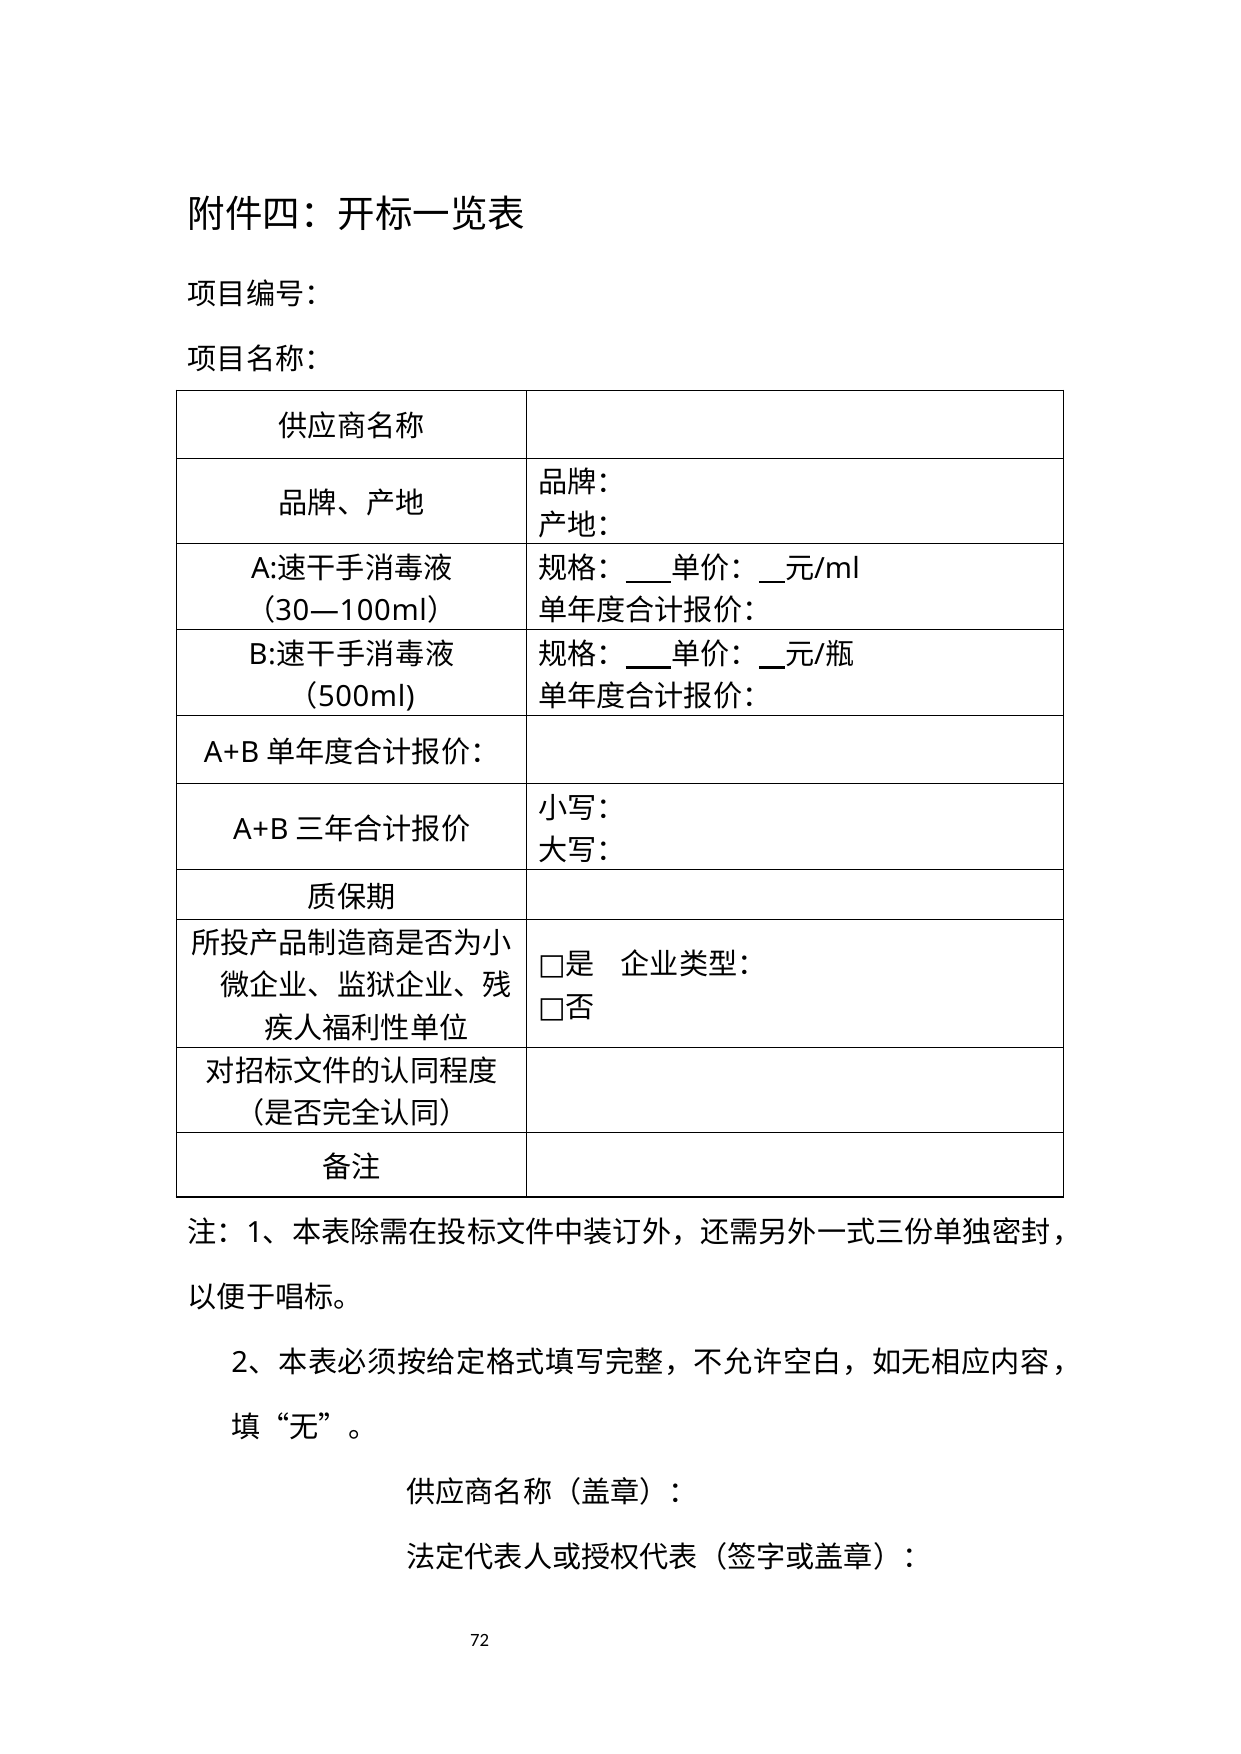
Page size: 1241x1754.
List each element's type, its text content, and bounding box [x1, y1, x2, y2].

text 供应商名称（盖章）： [406, 1457, 1053, 1522]
table_cell B:速干手消毒液 （500ml) [177, 630, 526, 715]
table_header [527, 391, 1063, 458]
table_cell [527, 716, 1063, 783]
table_cell [527, 870, 1063, 919]
table_cell 品牌： 产地： [527, 459, 1063, 543]
table_cell [527, 1048, 1063, 1132]
text 法定代表人或授权代表（签字或盖章）： [406, 1522, 1053, 1587]
table_cell [527, 1133, 1063, 1196]
table_cell □是 企业类型： □否 [527, 920, 1063, 1047]
table_cell 规格： 单价： 元/ml 单年度合计报价： [527, 544, 1063, 629]
table_cell 品牌、产地 [177, 459, 526, 543]
table_cell 小写： 大写： [527, 784, 1063, 869]
table_cell A+B三年合计报价 [177, 784, 526, 869]
table_cell 备注 [177, 1133, 526, 1196]
table_cell 质保期 [177, 870, 526, 919]
text 2、本表必须按给定格式填写完整，不允许空白，如无相应内容，填“无”。 [231, 1327, 1053, 1457]
table_cell A:速干手消毒液 （30—100ml） [177, 544, 526, 629]
table_header 供应商名称 [177, 391, 526, 458]
table_cell 规格： 单价： 元/瓶 单年度合计报价： [527, 630, 1063, 715]
table_cell A+B单年度合计报价： [177, 716, 526, 783]
text 项目编号： [187, 259, 1053, 324]
subtitle 附件四：开标一览表 [187, 178, 1053, 243]
text 注：1、本表除需在投标文件中装订外，还需另外一式三份单独密封，以便于唱标。 [187, 1198, 1053, 1327]
text 项目名称： [187, 324, 1053, 389]
table_cell 所投产品制造商是否为小微企业、监狱企业、残疾人福利性单位 [177, 920, 526, 1047]
table_cell 对招标文件的认同程度（是否完全认同） [177, 1048, 526, 1132]
